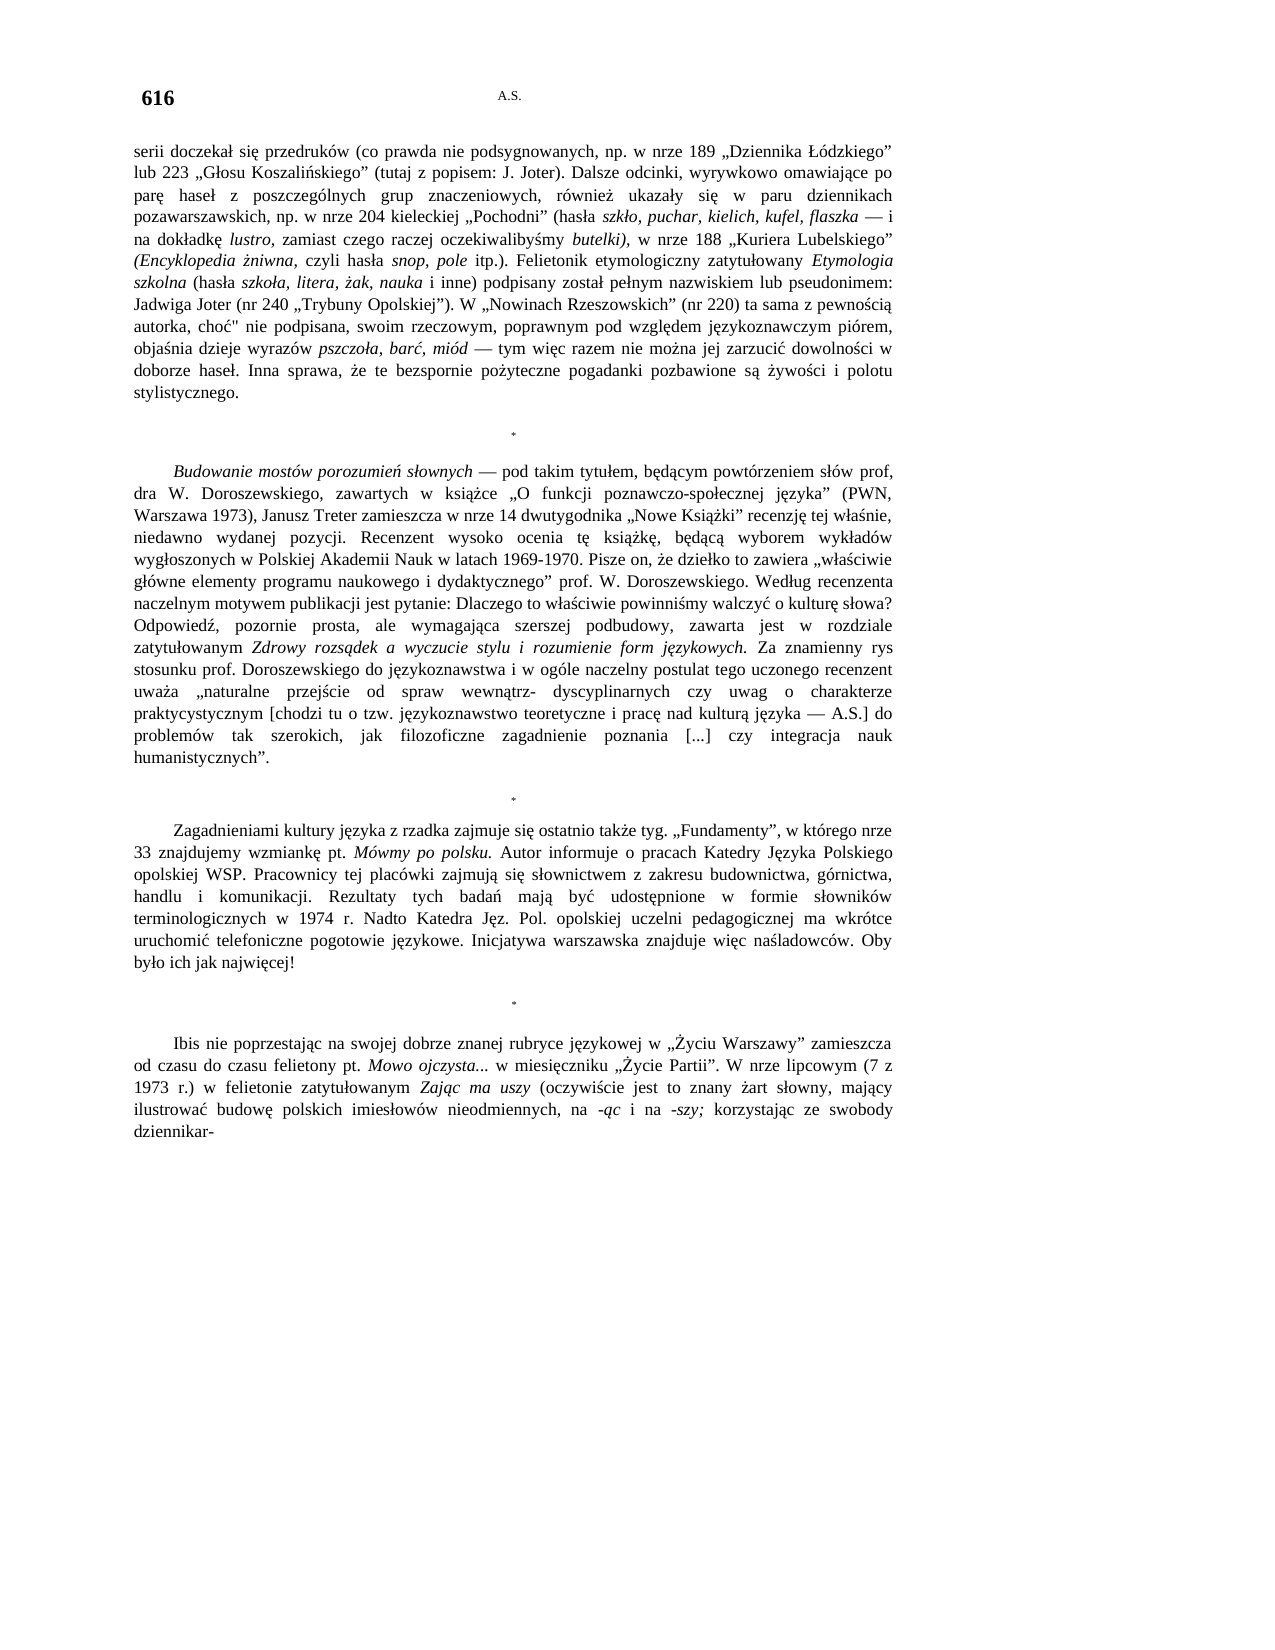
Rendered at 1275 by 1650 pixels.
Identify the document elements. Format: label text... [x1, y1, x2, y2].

text serii doczekał się przedruków (co prawda nie podsygnowanych, np. w nrze 189 „Dziennika Łódzkiego” lub 223 „Głosu Koszalińskiego” (tutaj z popisem: J. Joter). Dalsze odcinki, wyrywkowo omawiające po parę haseł z poszczególnych grup znaczeniowych, również ukazały się w paru dziennikach pozawarszawskich, np. w nrze 204 kieleckiej „Pochodni” (hasła szkło, puchar, kielich, kufel, flaszka — i na dokładkę lustro, zamiast czego raczej oczekiwalibyśmy butelki), w nrze 188 „Kuriera Lubelskiego” (Encyklopedia żniwna, czyli hasła snop, pole itp.). Felietonik etymologiczny zatytułowany Etymologia szkolna (hasła szkoła, litera, żak, nauka i inne) podpisany został pełnym nazwiskiem lub pseudonimem: Jadwiga Joter (nr 240 „Trybuny Opolskiej”). W „Nowinach Rzeszowskich” (nr 220) ta sama z pewnością autorka, choć" nie podpisana, swoim rzeczowym, poprawnym pod względem językoznawczym piórem, objaśnia dzieje wyrazów pszczoła, barć, miód — tym więc razem nie można jej zarzucić dowolności w doborze haseł. Inna sprawa, że te bezspornie pożyteczne pogadanki pozbawione są żywości i polotu stylistycznego. [133, 139, 893, 403]
text Budowanie mostów porozumień słownych — pod takim tytułem, będącym powtórzeniem słów prof, dra W. Doroszewskiego, zawartych w książce „O funkcji poznawczo-społecznej języka” (PWN, Warszawa 1973), Janusz Treter zamieszcza w nrze 14 dwutygodnika „Nowe Książki” recenzję tej właśnie, niedawno wydanej pozycji. Recenzent wysoko ocenia tę książkę, będącą wyborem wykładów wygłoszonych w Polskiej Akademii Nauk w latach 1969-1970. Pisze on, że dziełko to zawiera „właściwie główne elementy programu naukowego i dydaktycznego” prof. W. Doroszewskiego. Według recenzenta naczelnym motywem publikacji jest pytanie: Dlaczego to właściwie powinniśmy walczyć o kulturę słowa? Odpowiedź, pozornie prosta, ale wymagająca szerszej podbudowy, zawarta jest w rozdziale zatytułowanym Zdrowy rozsądek a wyczucie stylu i rozumienie form językowych. Za znamienny rys stosunku prof. Doroszewskiego do językoznawstwa i w ogóle naczelny postulat tego uczonego recenzent uważa „naturalne przejście od spraw wewnątrz- dyscyplinarnych czy uwag o charakterze praktycystycznym [chodzi tu o tzw. językoznawstwo teoretyczne i pracę nad kulturą języka — A.S.] do problemów tak szerokich, jak filozoficzne zagadnienie poznania [...] czy integracja nauk humanistycznych”. [133, 460, 893, 768]
text A.S. [497, 90, 522, 103]
text 616 [141, 87, 174, 109]
text Ibis nie poprzestając na swojej dobrze znanej rubryce językowej w „Życiu Warszawy” zamieszcza od czasu do czasu felietony pt. Mowo ojczysta... w miesięczniku „Życie Partii”. W nrze lipcowym (7 z 1973 r.) w felietonie zatytułowanym Zając ma uszy (oczywiście jest to znany żart słowny, mający ilustrować budowę polskich imiesłowów nieodmiennych, na -ąc i na -szy; korzystając ze swobody dziennikar- [133, 1032, 893, 1142]
text Zagadnieniami kultury języka z rzadka zajmuje się ostatnio także tyg. „Fundamenty”, w którego nrze 33 znajdujemy wzmiankę pt. Mówmy po polsku. Autor informuje o pracach Katedry Języka Polskiego opolskiej WSP. Pracownicy tej placówki zajmują się słownictwem z zakresu budownictwa, górnictwa, handlu i komunikacji. Rezultaty tych badań mają być udostępnione w formie słowników terminologicznych w 1974 r. Nadto Katedra Jęz. Pol. opolskiej uczelni pedagogicznej ma wkrótce uruchomić telefoniczne pogotowie językowe. Inicjatywa warszawska znajduje więc naśladowców. Oby było ich jak najwięcej! [133, 819, 893, 973]
